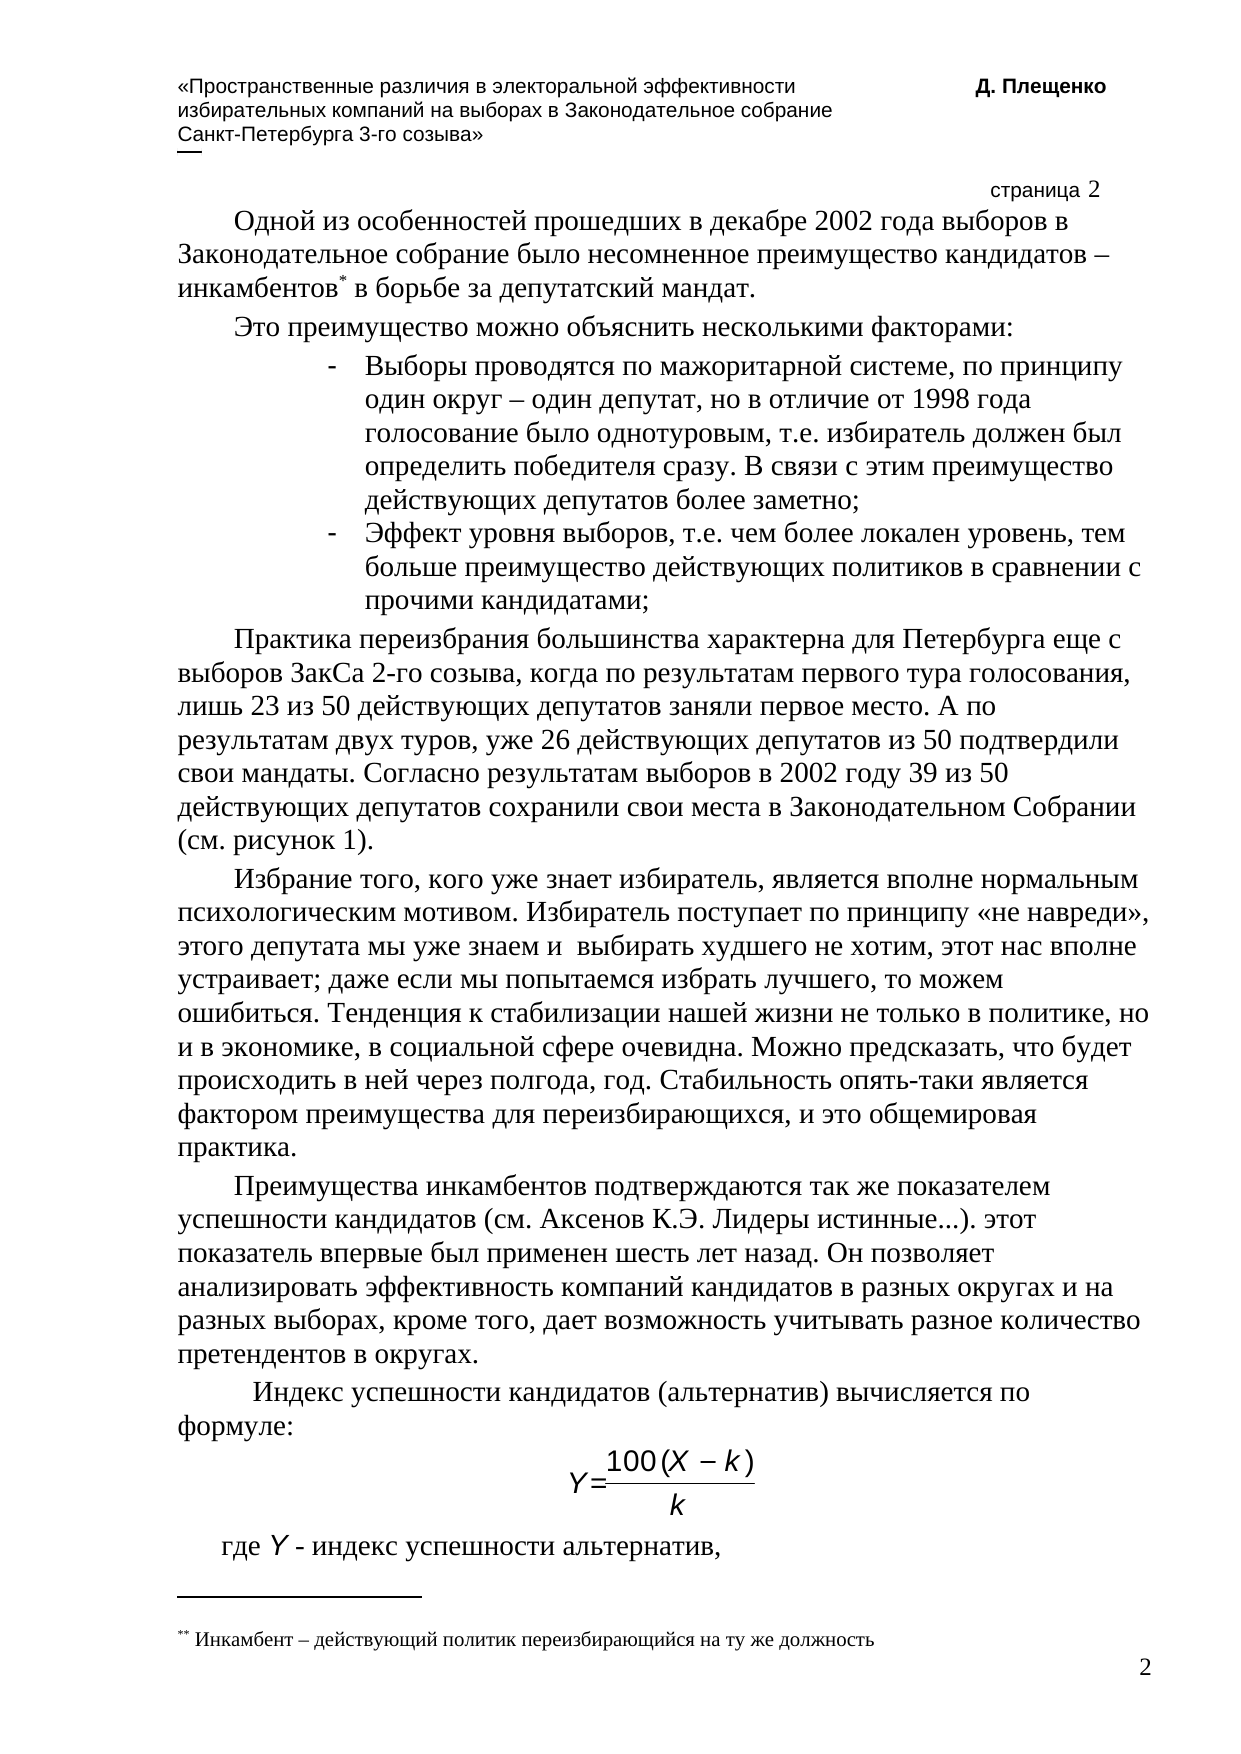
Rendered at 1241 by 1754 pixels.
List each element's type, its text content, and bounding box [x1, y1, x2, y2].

text Практика переизбрания большинства характерна для Петербурга еще с выборов ЗакСа 2-го созыва, когда по результатам первого тура голосования, лишь 23 из 50 действующих депутатов заняли первое место. А по результатам двух туров, уже 26 действующих депутатов из 50 подтвердили свои мандаты. Согласно результатам выборов в 2002 году 39 из 50 действующих депутатов сохранили свои места в Законодательном Собрании (см. рисунок 1). [177, 621, 1152, 856]
text Преимущества инкамбентов подтверждаются так же показателем успешности кандидатов (см. Аксенов К.Э. Лидеры истинные...). этот показатель впервые был применен шесть лет назад. Он позволяет анализировать эффективность компаний кандидатов в разных округах и на разных выборах, кроме того, дает возможность учитывать разное количество претендентов в округах. [177, 1168, 1152, 1369]
list Эффект уровня выборов, т.е. чем более локален уровень, тем больше преимущество действующих политиков в сравнении с прочими кандидатами; [327, 515, 1152, 616]
text Это преимущество можно объяснить несколькими факторами: [177, 309, 1152, 342]
picture [177, 145, 202, 162]
text Индекс успешности кандидатов (альтернатив) вычисляется по формуле: [177, 1374, 1152, 1441]
list Выборы проводятся по мажоритарной системе, по принципу один округ – один депутат, но в отличие от 1998 года голосование было однотуровым, т.е. избиратель должен был определить победителя сразу. В связи с этим преимущество действующих депутатов более заметно; [327, 347, 1152, 515]
text Избрание того, кого уже знает избиратель, является вполне нормальным психологическим мотивом. Избиратель поступает по принципу «не навреди», этого депутата мы уже знаем и выбирать худшего не хотим, этот нас вполне устраивает; даже если мы попытаемся избрать лучшего, то можем ошибиться. Тенденция к стабилизации нашей жизни не только в политике, но и в экономике, в социальной сфере очевидна. Можно предсказать, что будет происходить в ней через полгода, год. Стабильность опять-таки является фактором преимущества для переизбирающихся, и это общемировая практика. [177, 861, 1152, 1163]
text где Y - индекс успешности альтернатив, [177, 1527, 1152, 1561]
text Одной из особенностей прошедших в декабре 2002 года выборов в Законодательное собрание было несомненное преимущество кандидатов – инкамбентов* в борьбе за депутатский мандат. [177, 203, 1152, 304]
